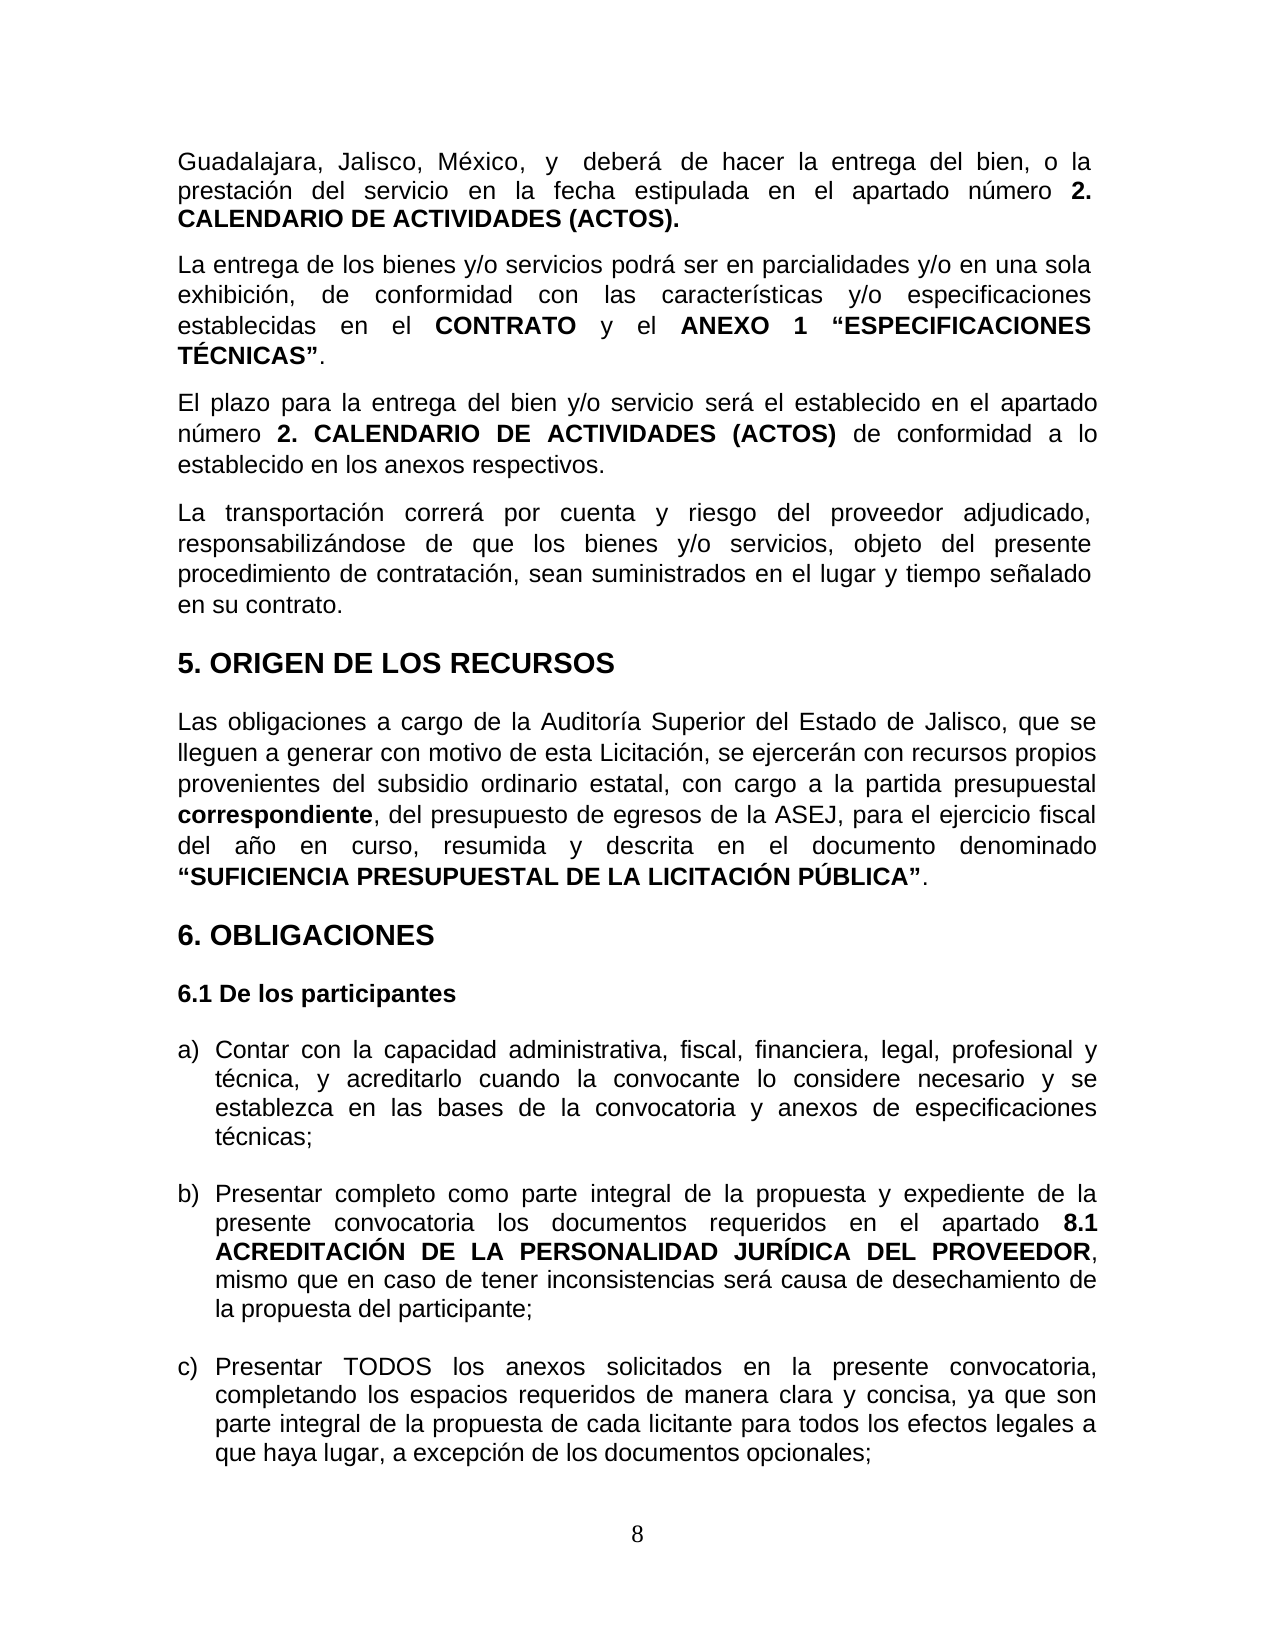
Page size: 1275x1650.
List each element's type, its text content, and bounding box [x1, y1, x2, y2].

list Presentar completo como parte integral de la propuesta y expediente de la presente convocatoria los documentos requeridos en el apartado 8.1 ACREDITACIÓN DE LA PERSONALIDAD JURÍDICA DEL PROVEEDOR, mismo que en caso de tener inconsistencias será causa de desechamiento de la propuesta del participante; [177, 1179, 1098, 1323]
subtitle 6.1 De los participantes [177, 979, 1098, 1008]
text El plazo para la entrega del bien y/o servicio será el establecido en el apartado número 2. CALENDARIO DE ACTIVIDADES (ACTOS) de conformidad a lo establecido en los anexos respectivos. [177, 388, 1098, 479]
list Contar con la capacidad administrativa, fiscal, financiera, legal, profesional y técnica, y acreditarlo cuando la convocante lo considere necesario y se establezca en las bases de la convocatoria y anexos de especificaciones técnicas; [177, 1035, 1098, 1150]
text Las obligaciones a cargo de la Auditoría Superior del Estado de Jalisco, que se lleguen a generar con motivo de esta Licitación, se ejercerán con recursos propios provenientes del subsidio ordinario estatal, con cargo a la partida presupuestal correspondiente, del presupuesto de egresos de la ASEJ, para el ejercicio fiscal del año en curso, resumida y descrita en el documento denominado “SUFICIENCIA PRESUPUESTAL DE LA LICITACIÓN PÚBLICA”. [177, 707, 1098, 891]
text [177, 148, 1092, 233]
text La transportación correrá por cuenta y riesgo del proveedor adjudicado, responsabilizándose de que los bienes y/o servicios, objeto del presente procedimiento de contratación, sean suministrados en el lugar y tiempo señalado en su contrato. [177, 498, 1092, 619]
subtitle 5. ORIGEN DE LOS RECURSOS [177, 646, 1098, 679]
list Presentar TODOS los anexos solicitados en la presente convocatoria, completando los espacios requeridos de manera clara y concisa, ya que son parte integral de la propuesta de cada licitante para todos los efectos legales a que haya lugar, a excepción de los documentos opcionales; [177, 1352, 1098, 1467]
subtitle 6. OBLIGACIONES [177, 918, 1098, 952]
text La entrega de los bienes y/o servicios podrá ser en parcialidades y/o en una sola exhibición, de conformidad con las características y/o especificaciones establecidas en el CONTRATO y el ANEXO 1 “ESPECIFICACIONES TÉCNICAS”. [177, 250, 1092, 370]
